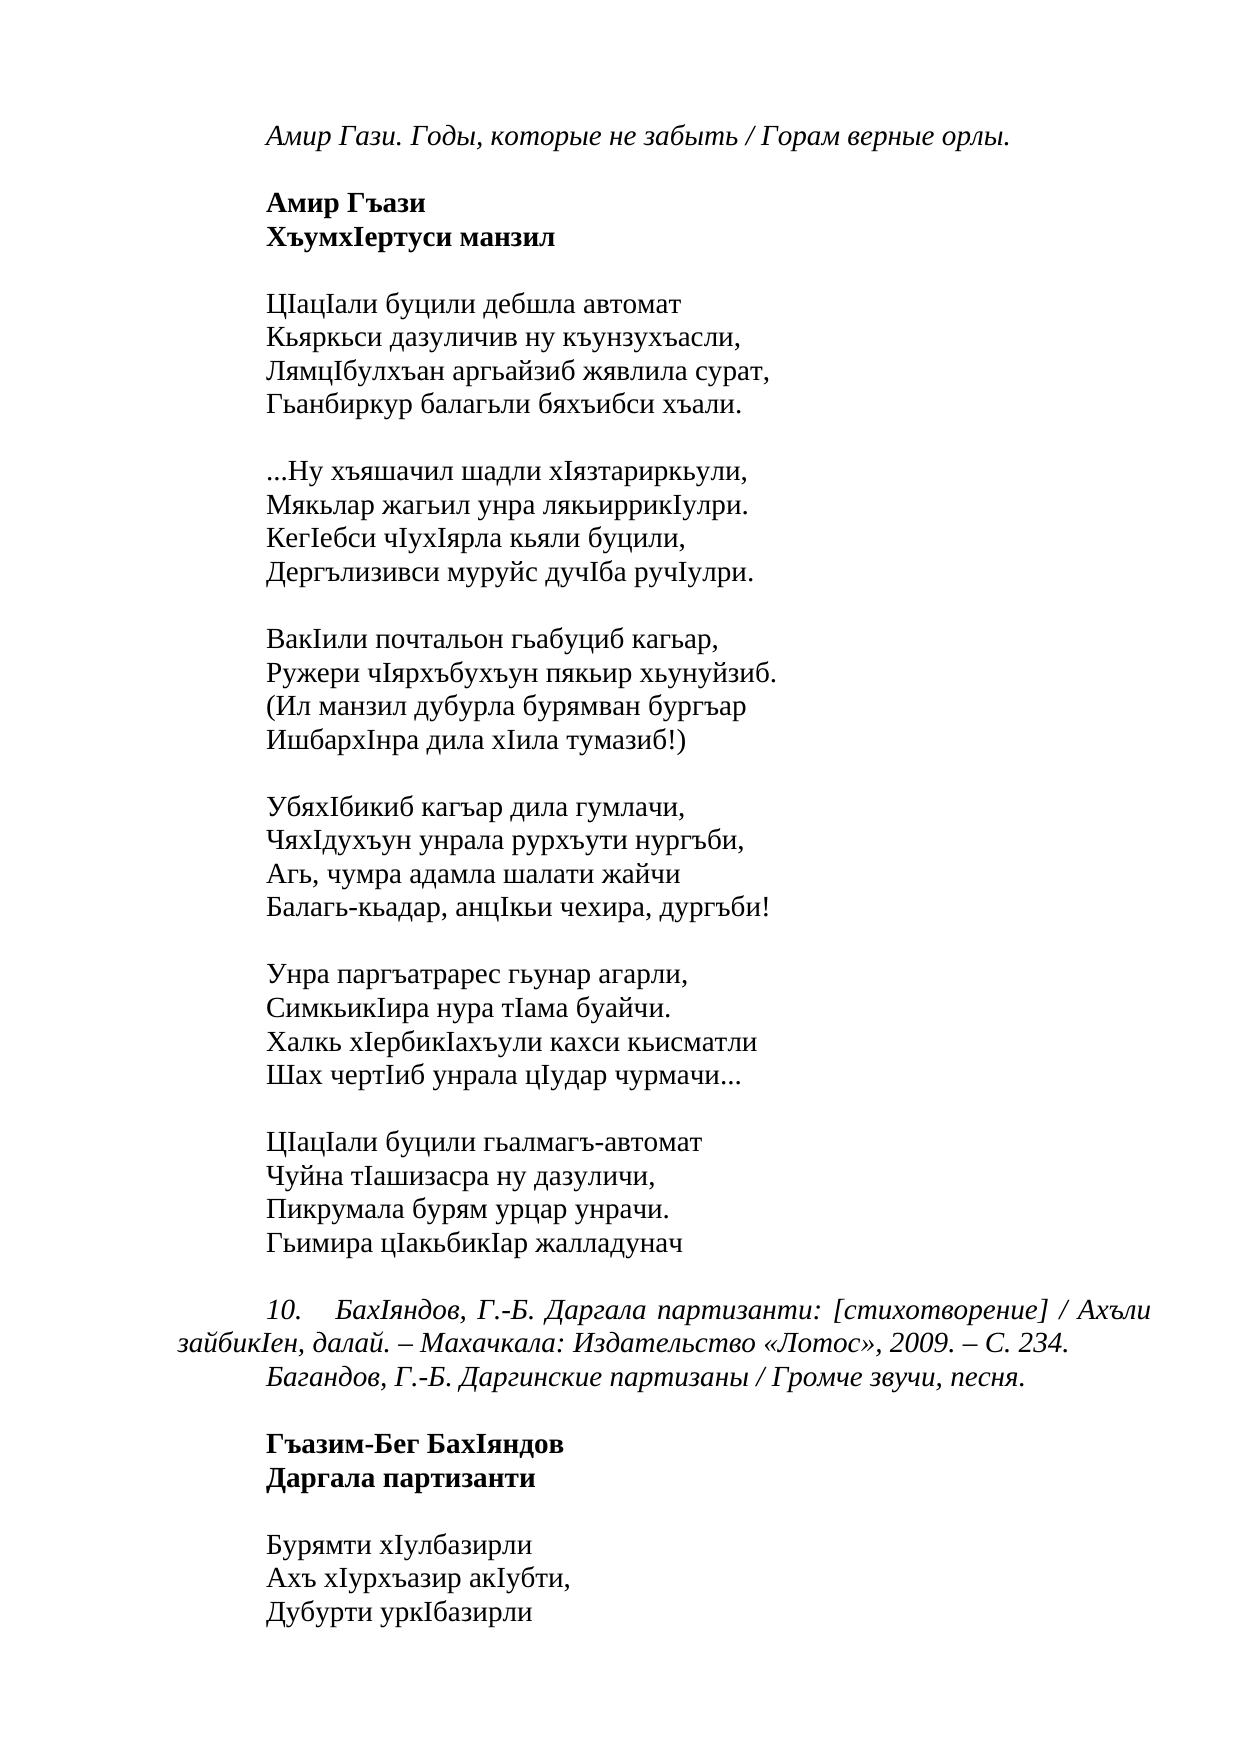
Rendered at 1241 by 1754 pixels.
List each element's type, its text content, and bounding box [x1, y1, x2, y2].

text Шах чертIиб унрала цIудар чурмачи... [177, 1057, 1152, 1091]
text Дубурти уркIбазирли [177, 1594, 1152, 1627]
text ЦIацIали буцили дебшла автомат [177, 286, 1152, 319]
text Ружери чIярхъбухъун пякьир хьунуйзиб. [177, 655, 1152, 688]
text УбяхIбикиб кагъар дила гумлачи, [177, 789, 1152, 822]
text КегIебси чIухIярла кьяли буцили, [177, 521, 1152, 554]
text ЛямцIбулхъан аргьайзиб жявлила сурат, [177, 353, 1152, 386]
text ЧяхIдухъун унрала рурхъути нургъби, [177, 822, 1152, 856]
text Ахъ хIурхъазир акIубти, [177, 1560, 1152, 1594]
text Гъазим-Бег БаxIяндов [177, 1426, 1152, 1460]
text Халкь хIербикIахъули кахси кьисматли [177, 1024, 1152, 1057]
text Бурямти хIулбазирли [177, 1527, 1152, 1560]
text Даргала партизанти [177, 1460, 1152, 1493]
text Гьанбиркур балагьли бяхъибси хъали. [177, 386, 1152, 420]
text Гьимира цIакьбикIар жалладунач [177, 1225, 1152, 1258]
text (Ил манзил дубурла бурямван бургъар [177, 688, 1152, 722]
list БахIяндов, Г.-Б. Даргала партизанти: [стихотворение] / Ахъли зайбикIен, далай. – Махачкала: Издательство «Лотос», 2009. – С. 234. [177, 1292, 1152, 1359]
text ИшбархIнра дила хIила тумазиб!) [177, 722, 1152, 755]
text Чуйна тIашизасра ну дазуличи, [177, 1158, 1152, 1191]
text ХъумхIертуси манзил [177, 219, 1152, 252]
text ЦIацIали буцили гьалмагъ-автомат [177, 1124, 1152, 1158]
text Кьяркьси дазуличив ну къунзухъасли, [177, 319, 1152, 353]
text Балагь-кьадар, анцIкьи чехира, дургъби! [177, 889, 1152, 923]
text Мякьлар жагьил унра лякьиррикIулри. [177, 487, 1152, 521]
text Амир Гъази [177, 185, 1152, 219]
text Амир Гази. Годы, которые не забыть / Горам верные орлы. [177, 118, 1152, 152]
text Багандов, Г.-Б. Даргинские партизаны / Громче звучи, песня. [177, 1359, 1152, 1393]
text ВакIили почтальон гьабуциб кагьар, [177, 621, 1152, 655]
text Агь, чумра адамла шалати жайчи [177, 856, 1152, 889]
text СимкьикIира нура тIама буайчи. [177, 990, 1152, 1024]
text ...Ну хъяшачил шадли хIязтариркьули, [177, 453, 1152, 487]
text Пикрумала бурям урцар унрачи. [177, 1191, 1152, 1225]
text Унра паргъатрарес гьунар агарли, [177, 957, 1152, 990]
text Дергълизивси муруйс дучIба ручIулри. [177, 554, 1152, 588]
